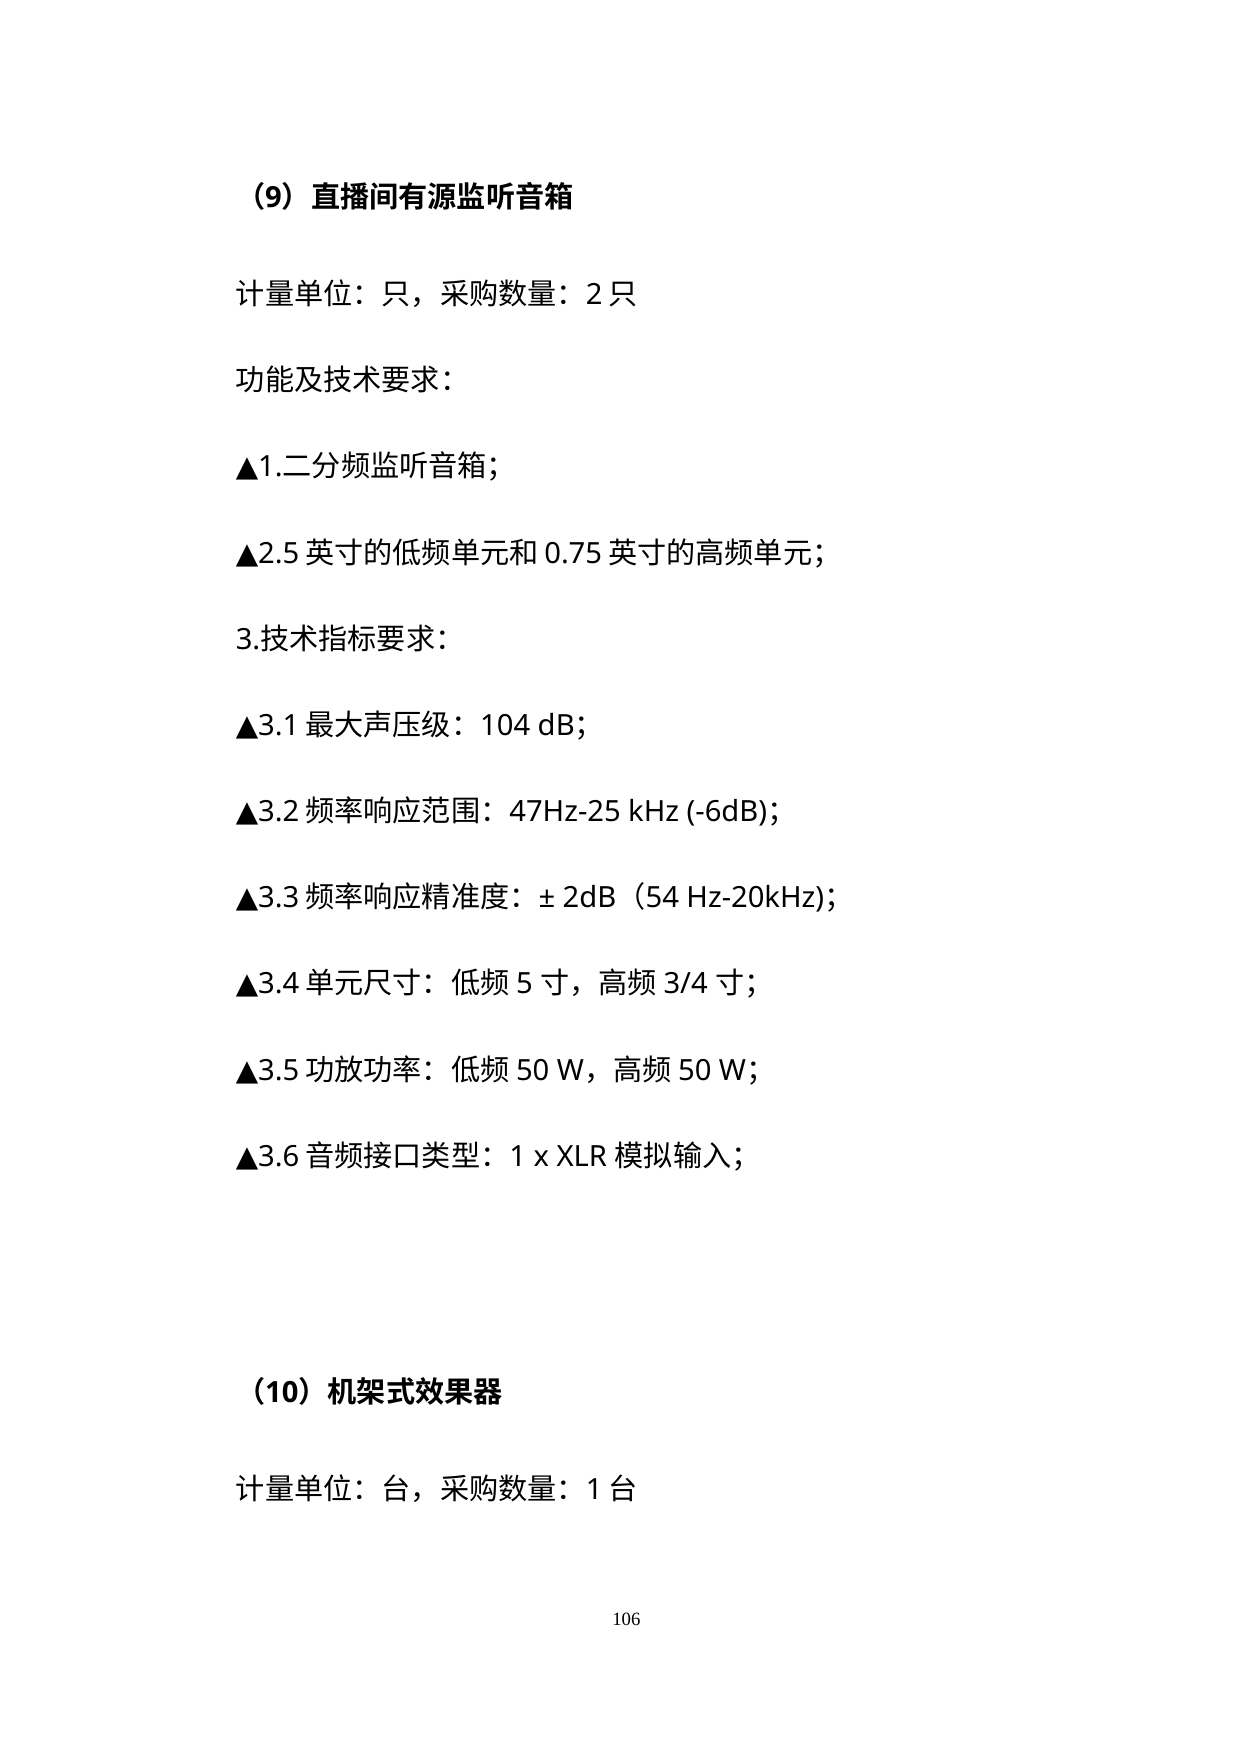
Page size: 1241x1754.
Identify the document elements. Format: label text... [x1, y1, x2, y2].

text ▲3.4单元尺寸：低频 5 寸，高频 3/4 寸； [177, 949, 1075, 1014]
text ▲3.5功放功率：低频 50 W，高频 50 W； [177, 1035, 1075, 1100]
subtitle （10）机架式效果器 [177, 1357, 1075, 1422]
subtitle （9）直播间有源监听音箱 [177, 162, 1075, 227]
text ▲3.3频率响应精准度：± 2dB（54 Hz-20kHz)； [177, 862, 1075, 927]
text ▲3.6音频接口类型：1 x XLR 模拟输入； [177, 1121, 1075, 1186]
text 计量单位：只，采购数量：2只 [177, 259, 1075, 324]
text 3.技术指标要求： [177, 604, 1075, 669]
text ▲1.二分频监听音箱； [177, 432, 1075, 497]
text 功能及技术要求： [177, 346, 1075, 411]
text ▲3.1最大声压级：104 dB； [177, 690, 1075, 755]
text 计量单位：台，采购数量：1台 [177, 1454, 1075, 1519]
text ▲2.5英寸的低频单元和0.75英寸的高频单元； [177, 518, 1075, 583]
text ▲3.2频率响应范围：47Hz-25 kHz (-6dB)； [177, 776, 1075, 841]
